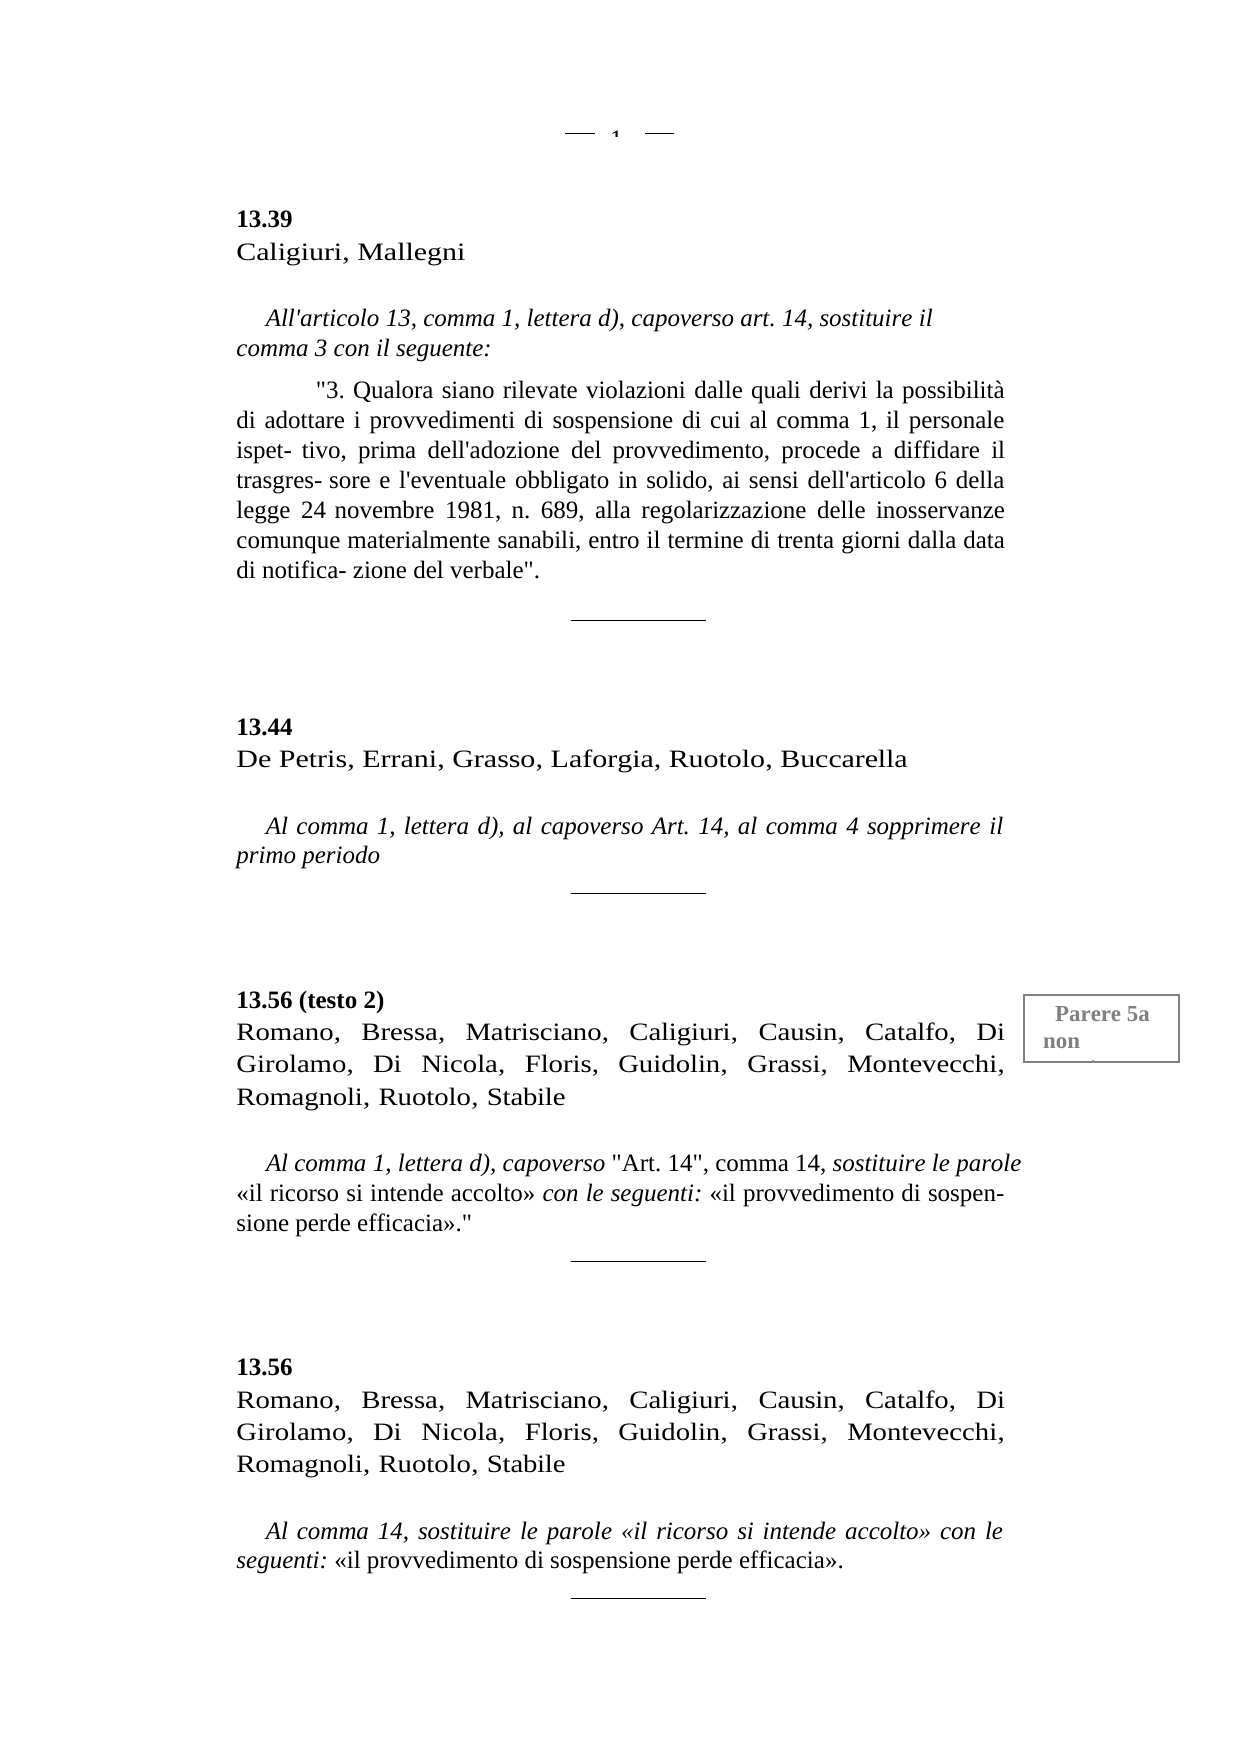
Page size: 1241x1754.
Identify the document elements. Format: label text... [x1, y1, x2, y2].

text Al comma 14, sostituire le parole «il ricorso si intende accolto» con le seguenti: «il provvedimento di sospensione perde efficacia». [236, 1516, 1005, 1574]
text Caligiuri, Mallegni [236, 237, 1192, 265]
text Al comma 1, lettera d), al capoverso Art. 14, al comma 4 sopprimere il primo periodo [236, 811, 1005, 869]
text «il ricorso si intende accolto» con le seguenti: «il provvedimento di sospen- sione perde efficacia»." [236, 1178, 1005, 1237]
subtitle 13.39 [236, 204, 1192, 233]
text "3. Qualora siano rilevate violazioni dalle quali derivi la possibilità di adottare i provvedimenti di sospensione di cui al comma 1, il personale ispet- tivo, prima dell'adozione del provvedimento, procede a diffidare il trasgres- sore e l'eventuale obbligato in solido, ai sensi dell'articolo 6 della legge 24 novembre 1981, n. 689, alla regolarizzazione delle inosservanze comunque materialmente sanabili, entro il termine di trenta giorni dalla data di notifica- zione del verbale". [236, 376, 1005, 584]
text All'articolo 13, comma 1, lettera d), capoverso art. 14, sostituire il comma 3 con il seguente: [236, 303, 1005, 362]
subtitle 13.44 [236, 712, 1192, 740]
subtitle 13.56 [236, 1352, 1192, 1381]
text Romano, Bressa, Matrisciano, Caligiuri, Causin, Catalfo, Di Girolamo, Di Nicola, Floris, Guidolin, Grassi, Montevecchi, Romagnoli, Ruotolo, Stabile [236, 1385, 1005, 1478]
subtitle (testo 2) [236, 985, 1192, 1013]
text Romano, Bressa, Matrisciano, Caligiuri, Causin, Catalfo, Di Girolamo, Di Nicola, Floris, Guidolin, Grassi, Montevecchi, Romagnoli, Ruotolo, Stabile [236, 1017, 1005, 1110]
text De Petris, Errani, Grasso, Laforgia, Ruotolo, Buccarella [236, 744, 1192, 773]
text Al comma 1, lettera d), capoverso "Art. 14", comma 14, sostituire le parole [266, 1148, 1192, 1177]
